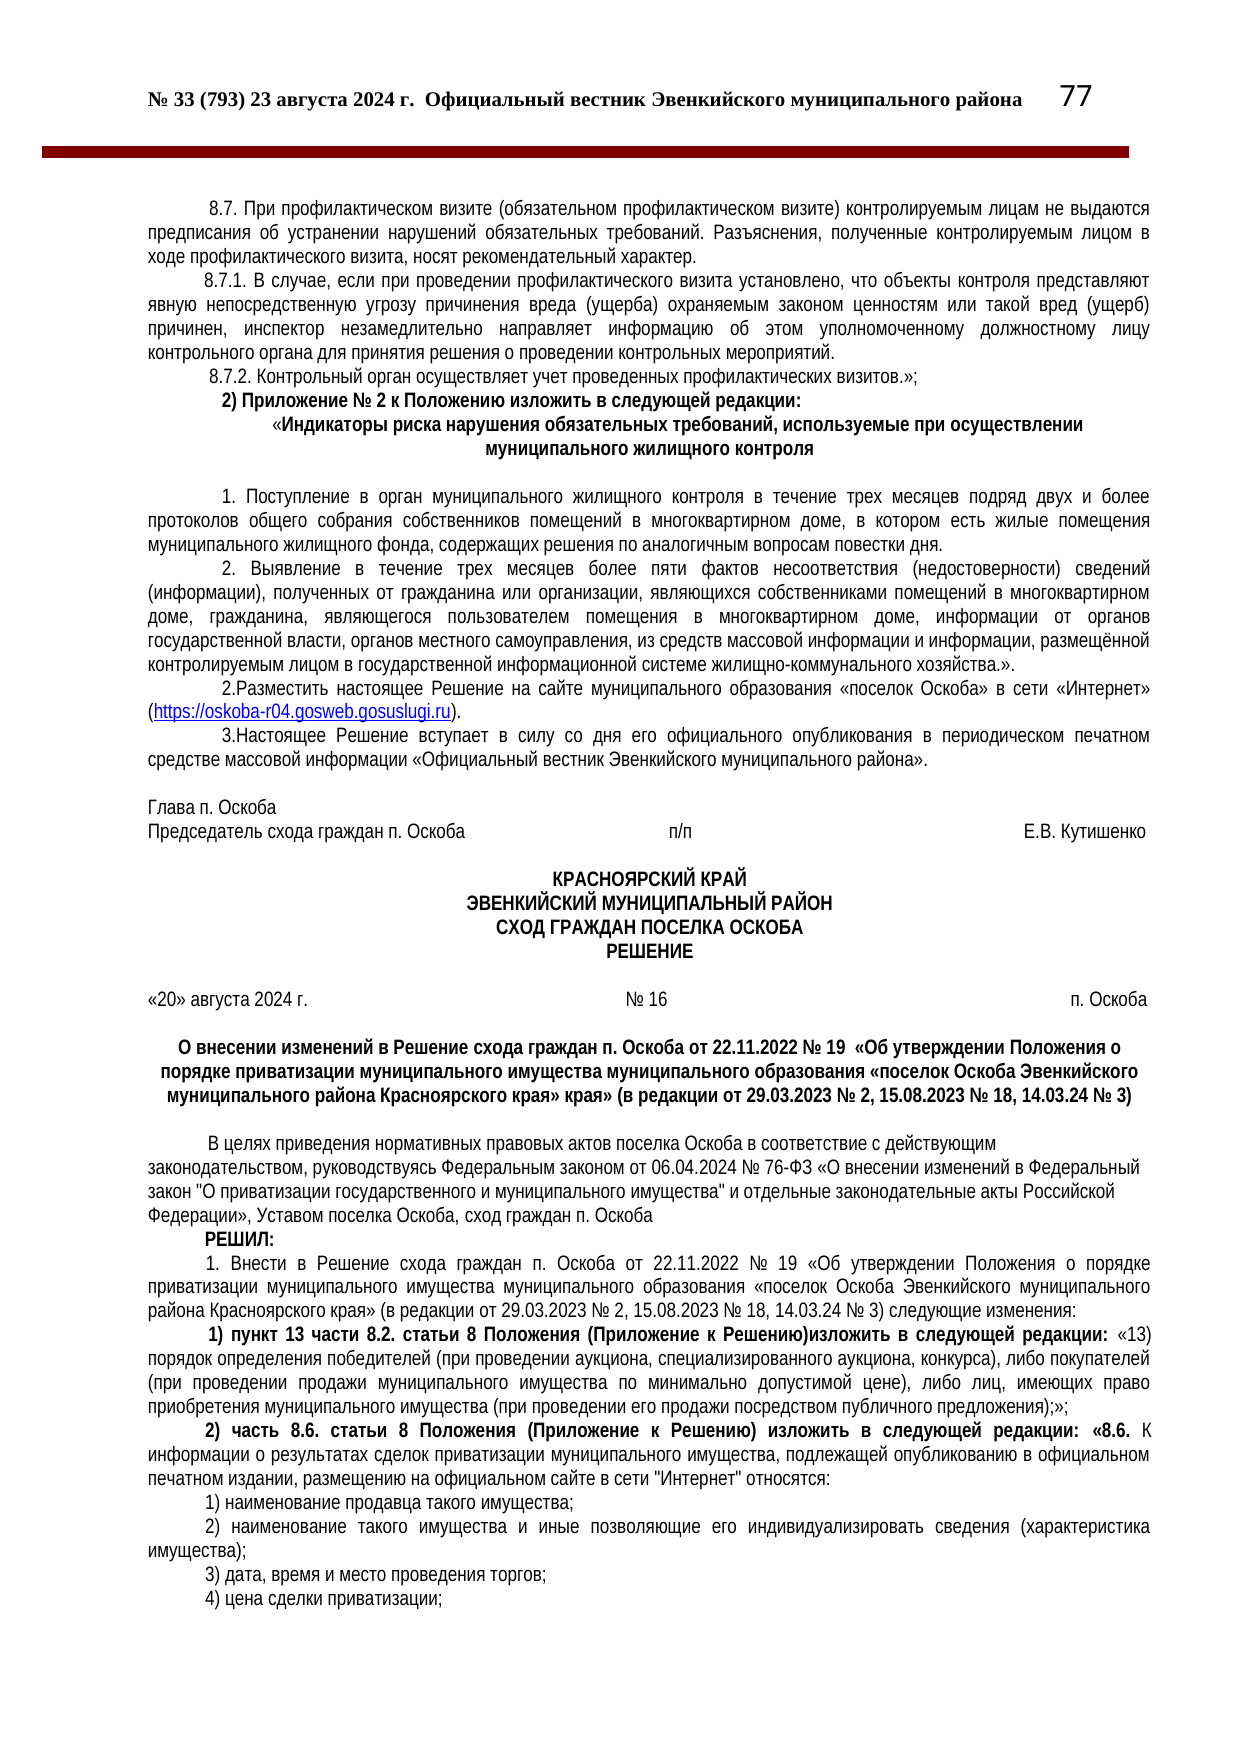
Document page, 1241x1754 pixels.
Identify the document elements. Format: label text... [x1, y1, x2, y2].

text 2.Разместить настоящее Решение на сайте муниципального образования «поселок Оскоба» в сети «Интернет» (https://oskoba-r04.gosweb.gosuslugi.ru). [148, 675, 1152, 723]
text 1. Внести в Решение схода граждан п. Оскоба от 22.11.2022 № 19 «Об утверждении Положения о порядке приватизации муниципального имущества муниципального образования «поселок Оскоба Эвенкийского муниципального района Красноярского края» (в редакции от 29.03.2023 № 2, 15.08.2023 № 18, 14.03.24 № 3) следующие изменения: [148, 1250, 1152, 1322]
text Председатель схода граждан п. Оскоба п/п Е.В. Кутишенко [148, 819, 1152, 843]
text О внесении изменений в Решение схода граждан п. Оскоба от 22.11.2022 № 19 «Об утверждении Положения о порядке приватизации муниципального имущества муниципального образования «поселок Оскоба Эвенкийского муниципального района Красноярского края» края» (в редакции от 29.03.2023 № 2, 15.08.2023 № 18, 14.03.24 № 3) [148, 1035, 1152, 1107]
text СХОД ГРАЖДАН ПОСЕЛКА ОСКОБА [148, 915, 1152, 939]
text РЕШИЛ: [148, 1226, 1152, 1250]
text 8.7. При профилактическом визите (обязательном профилактическом визите) контролируемым лицам не выдаются предписания об устранении нарушений обязательных требований. Разъяснения, полученные контролируемым лицом в ходе профилактического визита, носят рекомендательный характер. [148, 196, 1152, 268]
text 1) наименование продавца такого имущества; [148, 1490, 1152, 1514]
text «Индикаторы риска нарушения обязательных требований, используемые при осуществлении муниципального жилищного контроля [148, 412, 1152, 460]
text 8.7.1. В случае, если при проведении профилактического визита установлено, что объекты контроля представляют явную непосредственную угрозу причинения вреда (ущерба) охраняемым законом ценностям или такой вред (ущерб) причинен, инспектор незамедлительно направляет информацию об этом уполномоченному должностному лицу контрольного органа для принятия решения о проведении контрольных мероприятий. [148, 268, 1152, 364]
text 3) дата, время и место проведения торгов; [148, 1562, 1152, 1586]
text 2) наименование такого имущества и иные позволяющие его индивидуализировать сведения (характеристика имущества); [148, 1514, 1152, 1562]
text 2) Приложение № 2 к Положению изложить в следующей редакции: [148, 388, 1152, 412]
text 1) пункт 13 части 8.2. статьи 8 Положения (Приложение к Решению)изложить в следующей редакции: «13) порядок определения победителей (при проведении аукциона, специализированного аукциона, конкурса), либо покупателей (при проведении продажи муниципального имущества по минимально допустимой цене), либо лиц, имеющих право приобретения муниципального имущества (при проведении его продажи посредством публичного предложения);»; [148, 1322, 1152, 1418]
text 8.7.2. Контрольный орган осуществляет учет проведенных профилактических визитов.»; [148, 364, 1152, 388]
text ЭВЕНКИЙСКИЙ МУНИЦИПАЛЬНЫЙ РАЙОН [148, 891, 1152, 915]
text КРАСНОЯРСКИЙ КРАЙ [148, 867, 1152, 891]
text Глава п. Оскоба [148, 795, 1152, 819]
text В целях приведения нормативных правовых актов поселка Оскоба в соответствие с действующим законодательством, руководствуясь Федеральным законом от 06.04.2024 № 76-ФЗ «О внесении изменений в Федеральный закон "О приватизации государственного и муниципального имущества" и отдельные законодательные акты Российской Федерации», Уставом поселка Оскоба, сход граждан п. Оскоба [148, 1131, 1152, 1226]
text 2) часть 8.6. статьи 8 Положения (Приложение к Решению) изложить в следующей редакции: «8.6. К информации о результатах сделок приватизации муниципального имущества, подлежащей опубликованию в официальном печатном издании, размещению на официальном сайте в сети "Интернет" относятся: [148, 1418, 1152, 1490]
text «20» августа 2024 г. № 16 п. Оскоба [148, 987, 1152, 1011]
text 1. Поступление в орган муниципального жилищного контроля в течение трех месяцев подряд двух и более протоколов общего собрания собственников помещений в многоквартирном доме, в котором есть жилые помещения муниципального жилищного фонда, содержащих решения по аналогичным вопросам повестки дня. [148, 484, 1152, 556]
text 4) цена сделки приватизации; [148, 1586, 1152, 1610]
text РЕШЕНИЕ [148, 939, 1152, 963]
text 3.Настоящее Решение вступает в силу со дня его официального опубликования в периодическом печатном средстве массовой информации «Официальный вестник Эвенкийского муниципального района». [148, 723, 1152, 771]
text 2. Выявление в течение трех месяцев более пяти фактов несоответствия (недостоверности) сведений (информации), полученных от гражданина или организации, являющихся собственниками помещений в многоквартирном доме, гражданина, являющегося пользователем помещения в многоквартирном доме, информации от органов государственной власти, органов местного самоуправления, из средств массовой информации и информации, размещённой контролируемым лицом в государственной информационной системе жилищно-коммунального хозяйства.». [148, 556, 1152, 675]
